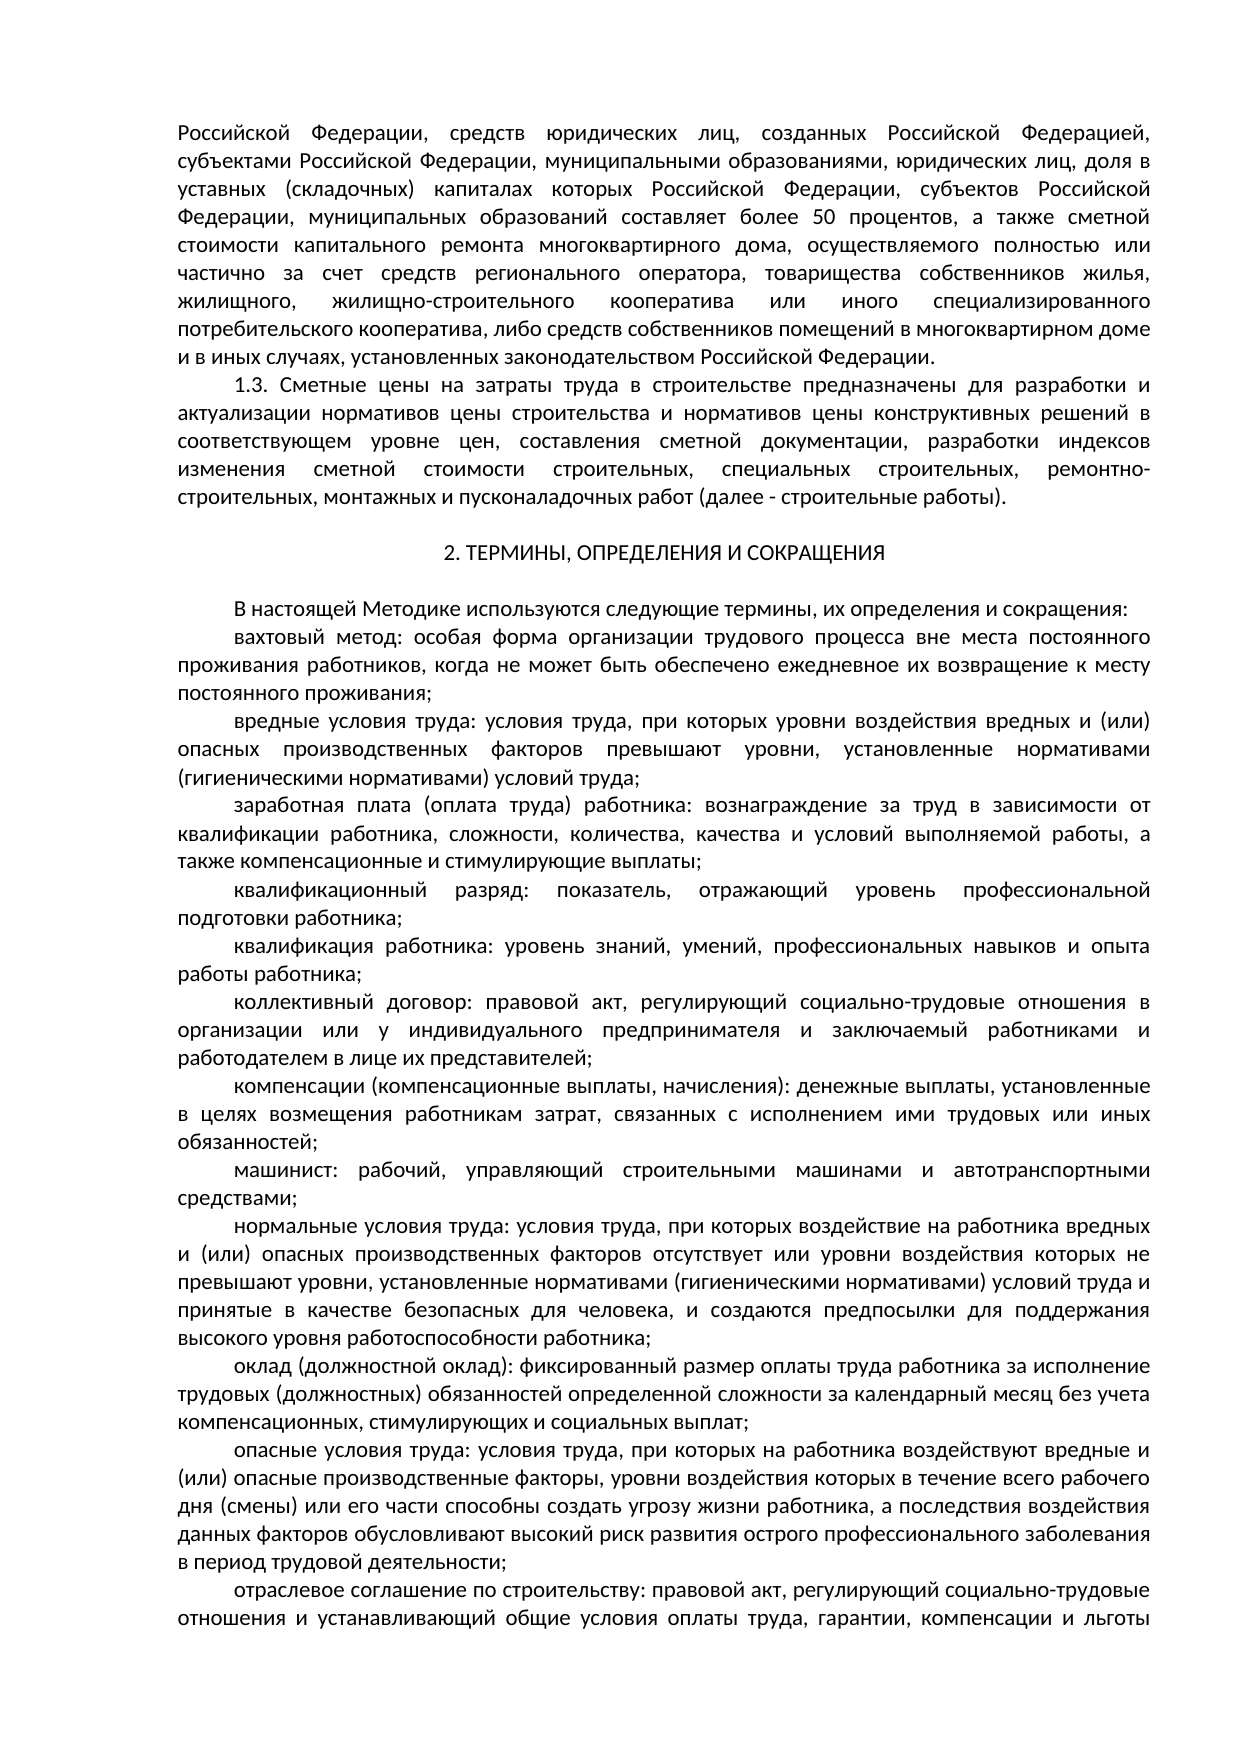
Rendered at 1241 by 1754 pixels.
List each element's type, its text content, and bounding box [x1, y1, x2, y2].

text 1.3. Сметные цены на затраты труда в строительстве предназначены для разработки и актуализации нормативов цены строительства и нормативов цены конструктивных решений в соответствующем уровне цен, составления сметной документации, разработки индексов изменения сметной стоимости строительных, специальных строительных, ремонтно-строительных, монтажных и пусконаладочных работ (далее - строительные работы). [177, 370, 1152, 510]
text В настоящей Методике используются следующие термины, их определения и сокращения: [177, 594, 1152, 622]
text нормальные условия труда: условия труда, при которых воздействие на работника вредных и (или) опасных производственных факторов отсутствует или уровни воздействия которых не превышают уровни, установленные нормативами (гигиеническими нормативами) условий труда и принятые в качестве безопасных для человека, и создаются предпосылки для поддержания высокого уровня работоспособности работника; [177, 1211, 1152, 1351]
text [177, 118, 1152, 370]
text вахтовый метод: особая форма организации трудового процесса вне места постоянного проживания работников, когда не может быть обеспечено ежедневное их возвращение к месту постоянного проживания; [177, 622, 1152, 707]
text опасные условия труда: условия труда, при которых на работника воздействуют вредные и (или) опасные производственные факторы, уровни воздействия которых в течение всего рабочего дня (смены) или его части способны создать угрозу жизни работника, а последствия воздействия данных факторов обусловливают высокий риск развития острого профессионального заболевания в период трудовой деятельности; [177, 1435, 1152, 1575]
text заработная плата (оплата труда) работника: вознаграждение за труд в зависимости от квалификации работника, сложности, количества, качества и условий выполняемой работы, а также компенсационные и стимулирующие выплаты; [177, 791, 1152, 875]
text машинист: рабочий, управляющий строительными машинами и автотранспортными средствами; [177, 1155, 1152, 1211]
text вредные условия труда: условия труда, при которых уровни воздействия вредных и (или) опасных производственных факторов превышают уровни, установленные нормативами (гигиеническими нормативами) условий труда; [177, 707, 1152, 791]
text 2. ТЕРМИНЫ, ОПРЕДЕЛЕНИЯ И СОКРАЩЕНИЯ [177, 538, 1152, 566]
text квалификация работника: уровень знаний, умений, профессиональных навыков и опыта работы работника; [177, 931, 1152, 987]
text оклад (должностной оклад): фиксированный размер оплаты труда работника за исполнение трудовых (должностных) обязанностей определенной сложности за календарный месяц без учета компенсационных, стимулирующих и социальных выплат; [177, 1351, 1152, 1435]
text квалификационный разряд: показатель, отражающий уровень профессиональной подготовки работника; [177, 875, 1152, 931]
text компенсации (компенсационные выплаты, начисления): денежные выплаты, установленные в целях возмещения работникам затрат, связанных с исполнением ими трудовых или иных обязанностей; [177, 1071, 1152, 1155]
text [177, 1575, 1152, 1631]
text коллективный договор: правовой акт, регулирующий социально-трудовые отношения в организации или у индивидуального предпринимателя и заключаемый работниками и работодателем в лице их представителей; [177, 987, 1152, 1071]
